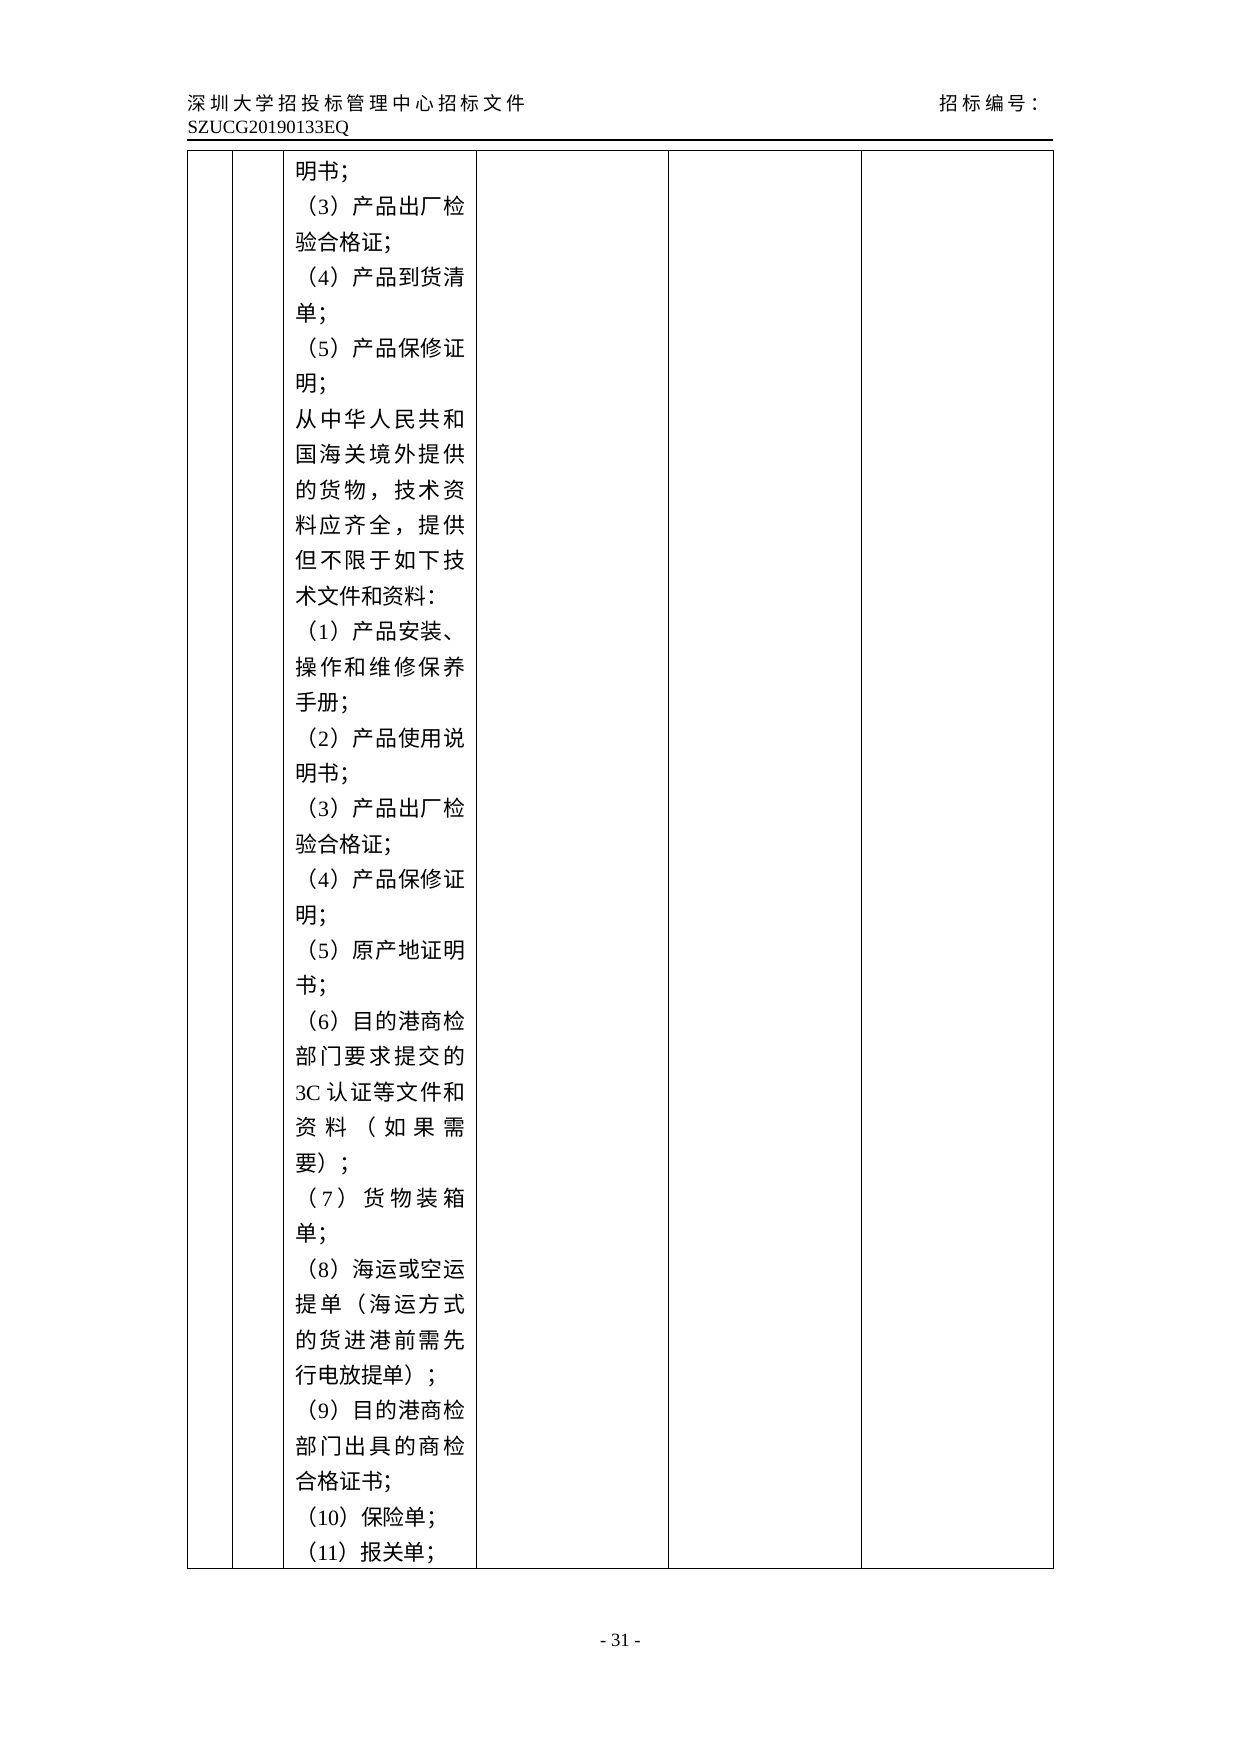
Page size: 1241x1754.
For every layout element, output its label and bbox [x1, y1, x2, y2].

table_cell [669, 151, 861, 1568]
table_cell [862, 151, 1053, 1568]
table_cell [284, 151, 476, 1568]
table_cell [477, 151, 668, 1568]
